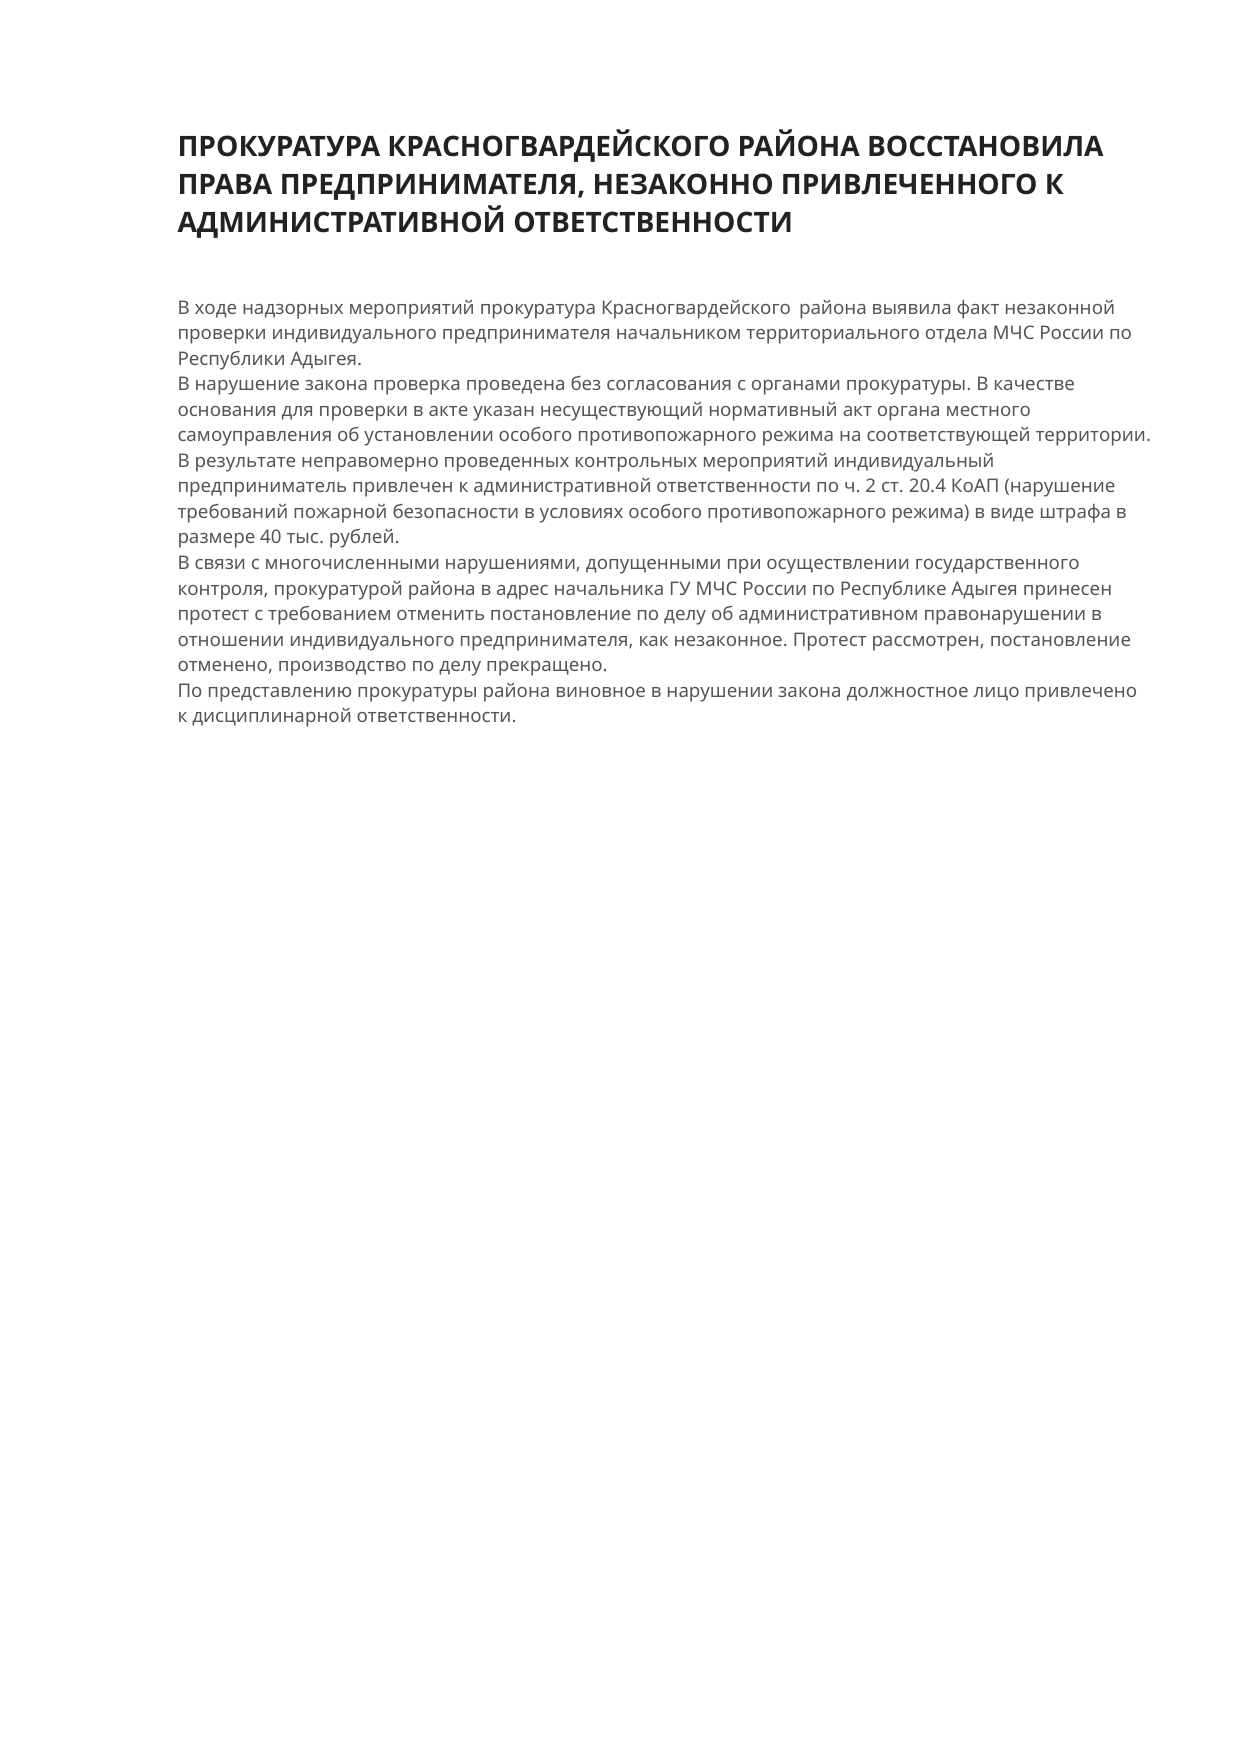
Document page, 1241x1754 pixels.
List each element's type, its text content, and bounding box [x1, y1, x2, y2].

subtitle ПРОКУРАТУРА КРАСНОГВАРДЕЙСКОГО РАЙОНА ВОССТАНОВИЛА ПРАВА ПРЕДПРИНИМАТЕЛЯ, НЕЗАКОННО ПРИВЛЕЧЕННОГО К АДМИНИСТРАТИВНОЙ ОТВЕТСТВЕННОСТИ [177, 126, 1152, 241]
text В ходе надзорных мероприятий прокуратура Красногвардейского района выявила факт незаконной проверки индивидуального предпринимателя начальником территориального отдела МЧС России по Республики Адыгея. В нарушение закона проверка проведена без согласования с органами прокуратуры. В качестве основания для проверки в акте указан несуществующий нормативный акт органа местного самоуправления об установлении особого противопожарного режима на соответствующей территории. В результате неправомерно проведенных контрольных мероприятий индивидуальный предприниматель привлечен к административной ответственности по ч. 2 ст. 20.4 КоАП (нарушение требований пожарной безопасности в условиях особого противопожарного режима) в виде штрафа в размере 40 тыс. рублей. В связи с многочисленными нарушениями, допущенными при осуществлении государственного контроля, прокуратурой района в адрес начальника ГУ МЧС России по Республике Адыгея принесен протест с требованием отменить постановление по делу об административном правонарушении в отношении индивидуального предпринимателя, как незаконное. Протест рассмотрен, постановление отменено, производство по делу прекращено. По представлению прокуратуры района виновное в нарушении закона должностное лицо привлечено к дисциплинарной ответственности. [177, 294, 1152, 728]
